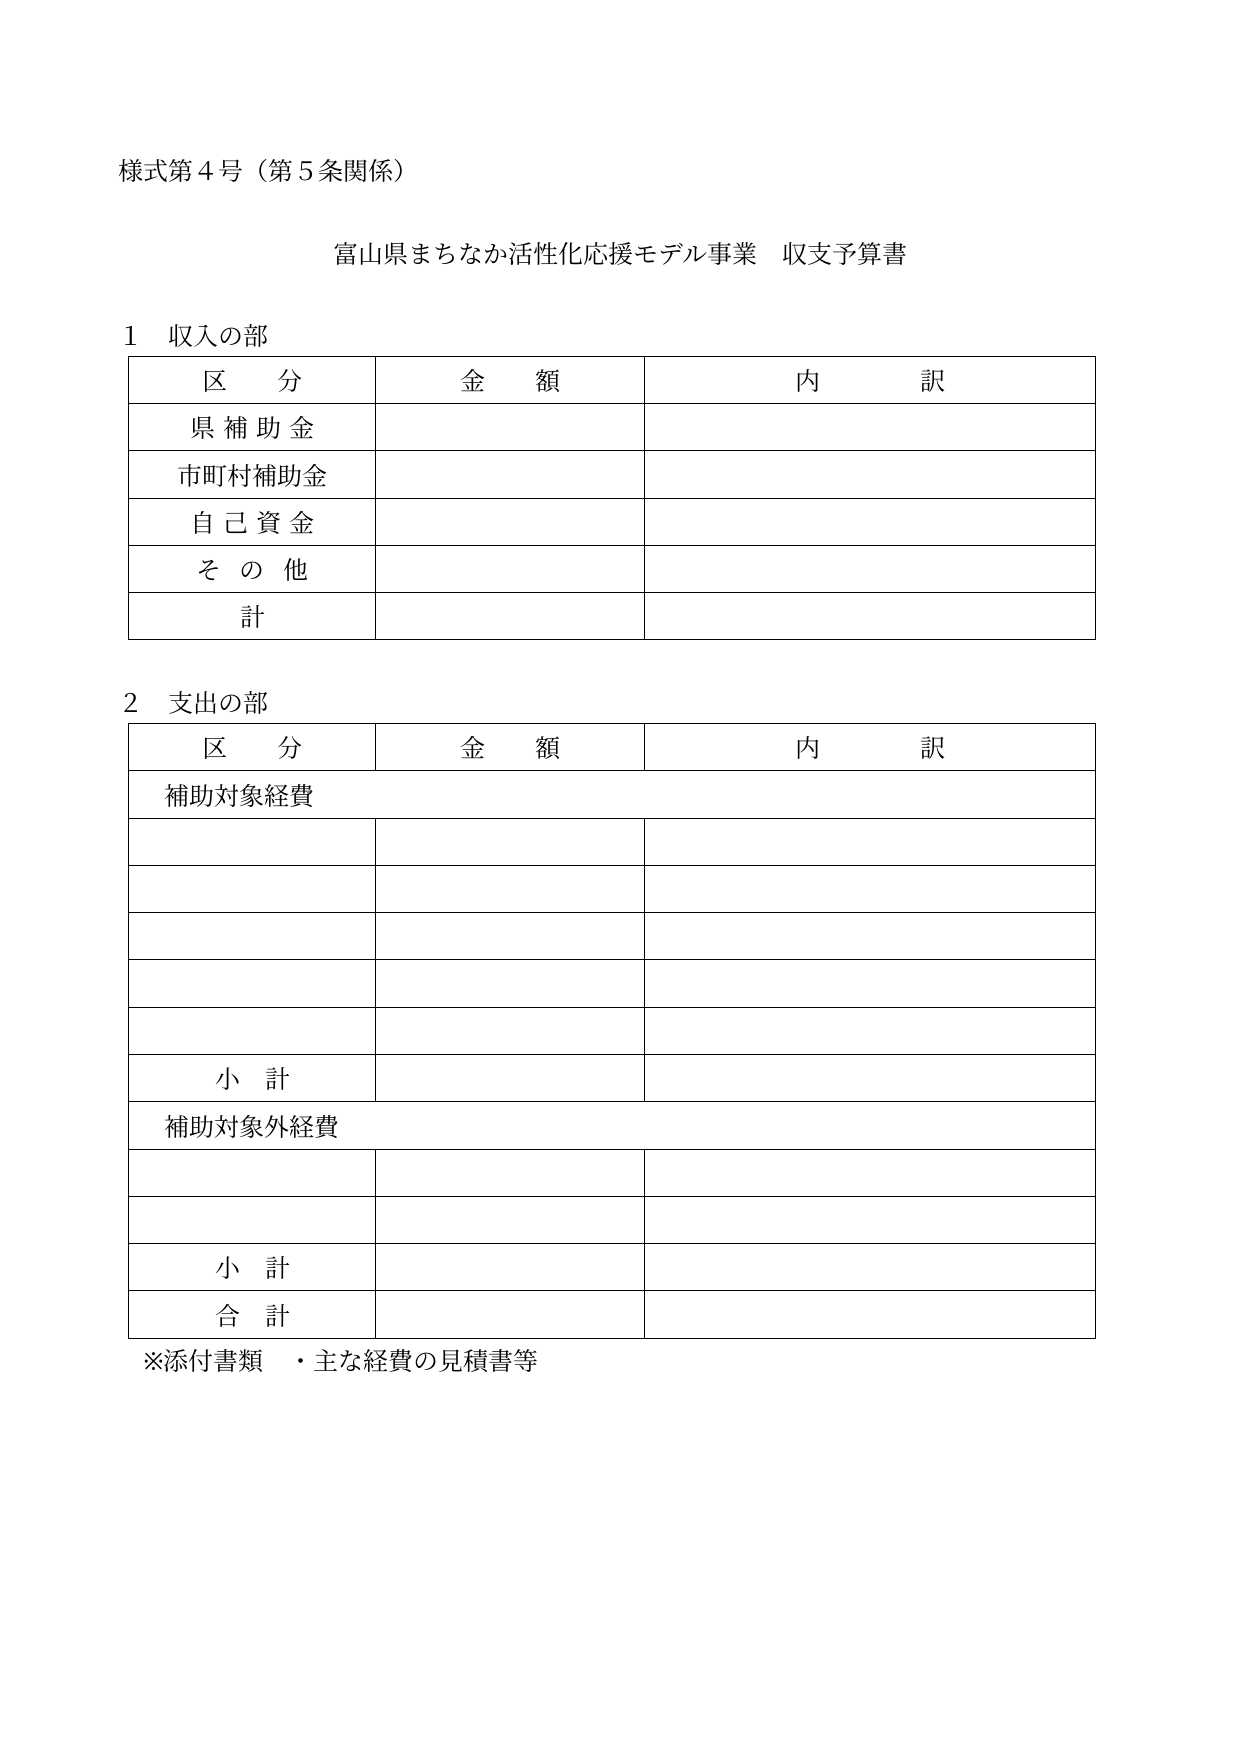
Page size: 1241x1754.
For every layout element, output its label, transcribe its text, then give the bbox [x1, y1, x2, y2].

table_cell [376, 913, 644, 959]
table_cell [645, 1244, 1095, 1290]
table_cell [645, 499, 1095, 545]
table_cell [376, 593, 644, 639]
table_cell [376, 819, 644, 865]
table_cell [129, 1008, 375, 1054]
table_cell [129, 866, 375, 912]
table_cell [376, 1150, 644, 1196]
table_cell 計 [129, 593, 375, 639]
table_cell [376, 546, 644, 592]
table_cell [645, 1291, 1095, 1338]
table_cell 自己資金 [129, 499, 375, 545]
text ２ 支出の部 [118, 682, 1122, 723]
table_cell 市町村補助金 [129, 451, 375, 497]
table_cell [129, 819, 375, 865]
table_cell [129, 1150, 375, 1196]
table_cell 補助対象外経費 [129, 1102, 1095, 1148]
text １ 収入の部 [118, 314, 1122, 356]
table_cell [376, 1055, 644, 1101]
table_cell [645, 1197, 1095, 1243]
table_cell [376, 866, 644, 912]
table_cell 県補助金 [129, 404, 375, 450]
table_cell [645, 960, 1095, 1007]
table_header 内 訳 [645, 357, 1095, 403]
table_cell [376, 451, 644, 497]
table_cell [129, 913, 375, 959]
table_cell 小 計 [129, 1244, 375, 1290]
table_cell [376, 1244, 644, 1290]
table_cell [645, 1008, 1095, 1054]
table_cell [129, 960, 375, 1007]
table_cell [645, 546, 1095, 592]
table_header 区 分 [129, 357, 375, 403]
table_cell [645, 1150, 1095, 1196]
table_cell [129, 1197, 375, 1243]
table_header 区 分 [129, 724, 375, 770]
table_cell 補助対象経費 [129, 771, 1095, 817]
table_cell [376, 1197, 644, 1243]
text 様式第４号（第５条関係） [118, 149, 1122, 191]
table_cell 小 計 [129, 1055, 375, 1101]
table_cell [645, 819, 1095, 865]
table_cell [376, 960, 644, 1007]
table_cell その他 [129, 546, 375, 592]
table_cell [645, 866, 1095, 912]
table_cell [376, 499, 644, 545]
table_header 内 訳 [645, 724, 1095, 770]
text ※添付書類 ・主な経費の見積書等 [118, 1339, 1122, 1380]
table_cell [645, 451, 1095, 497]
table_cell [645, 1055, 1095, 1101]
table_header 金 額 [376, 357, 644, 403]
table_cell [376, 404, 644, 450]
table_cell [376, 1008, 644, 1054]
table_cell [645, 404, 1095, 450]
text 富山県まちなか活性化応援モデル事業 収支予算書 [118, 232, 1122, 273]
table_cell [376, 1291, 644, 1338]
table_cell [645, 913, 1095, 959]
table_cell 合 計 [129, 1291, 375, 1338]
table_header 金 額 [376, 724, 644, 770]
table_cell [645, 593, 1095, 639]
